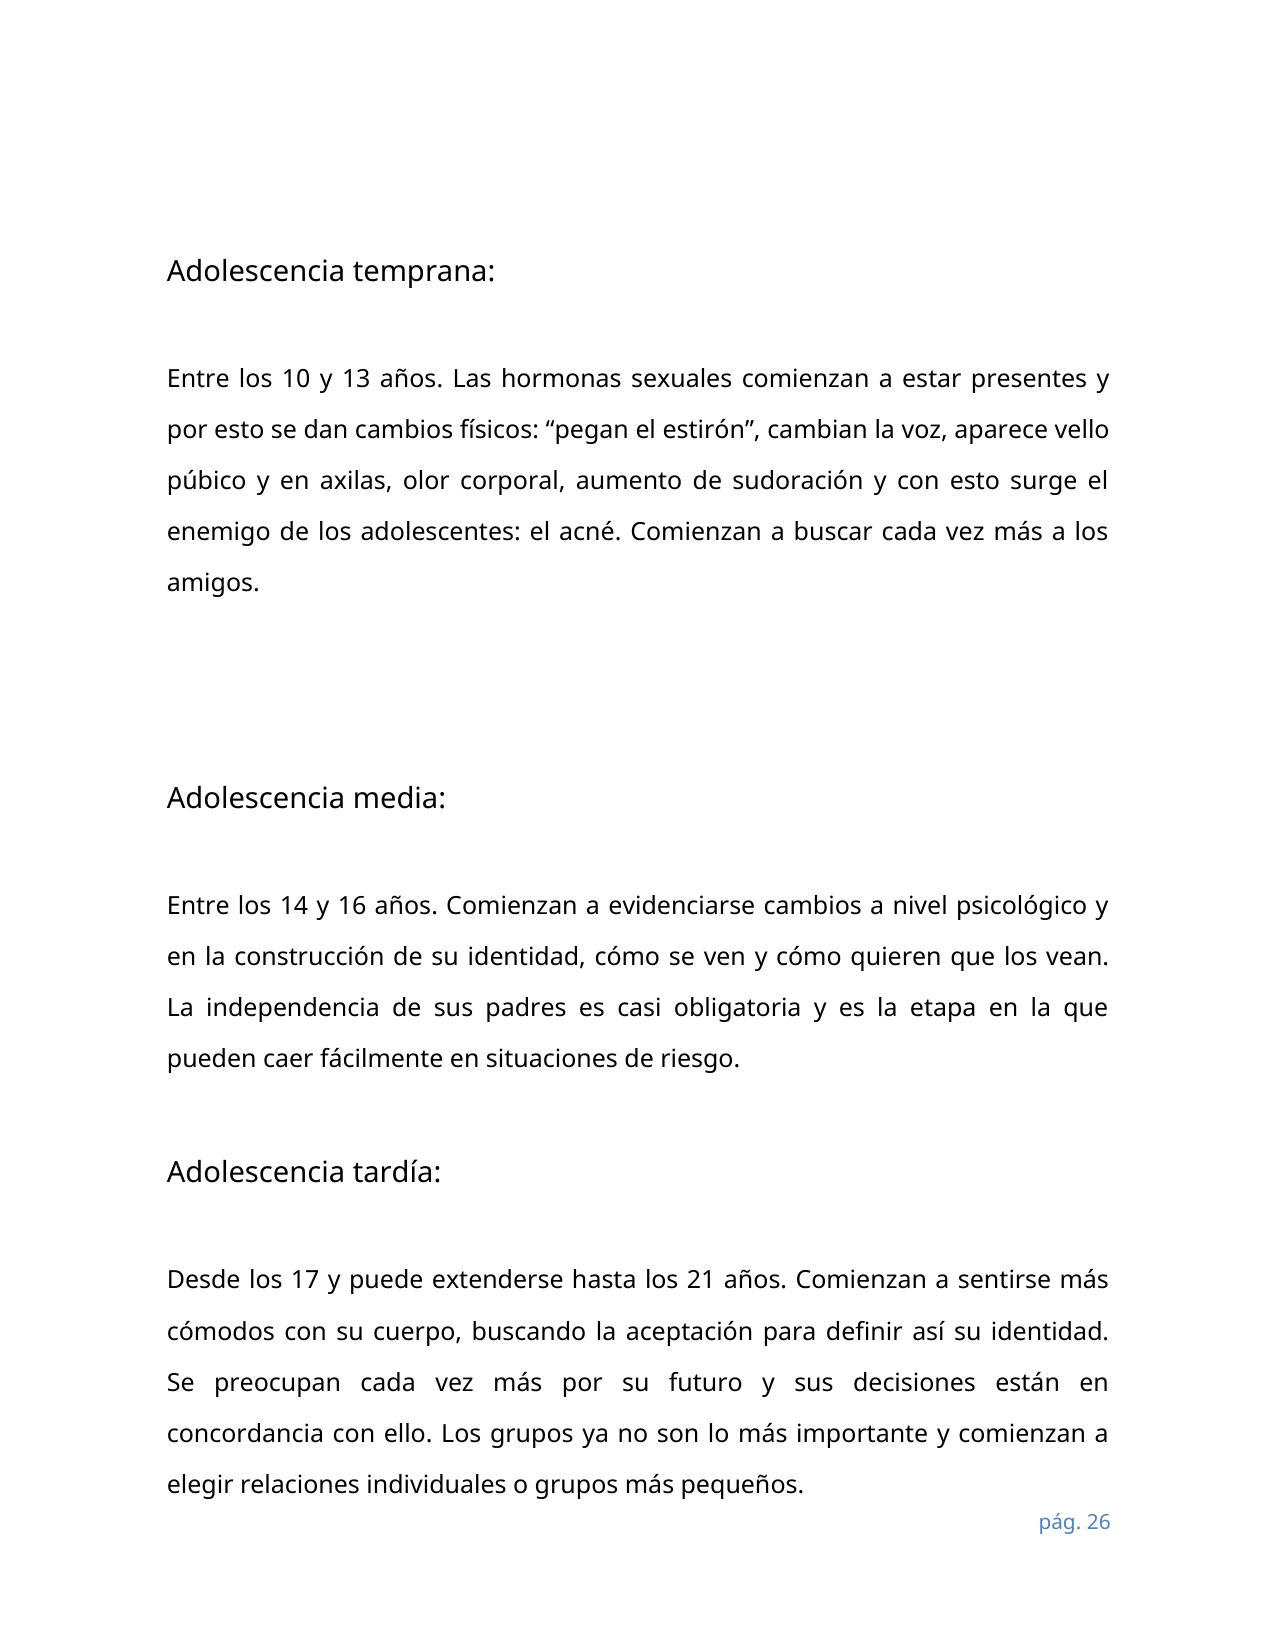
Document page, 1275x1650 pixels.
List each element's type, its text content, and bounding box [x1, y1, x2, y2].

text Adolescencia temprana: [167, 250, 1110, 290]
text Desde los 17 y puede extenderse hasta los 21 años. Comienzan a sentirse más cómodos con su cuerpo, buscando la aceptación para definir así su identidad. Se preocupan cada vez más por su futuro y sus decisiones están en concordancia con ello. Los grupos ya no son lo más importante y comienzan a elegir relaciones individuales o grupos más pequeños. [167, 1262, 1110, 1500]
text Entre los 10 y 13 años. Las hormonas sexuales comienzan a estar presentes y por esto se dan cambios físicos: “pegan el estirón”, cambian la voz, aparece vello púbico y en axilas, olor corporal, aumento de sudoración y con esto surge el enemigo de los adolescentes: el acné. Comienzan a buscar cada vez más a los amigos. [167, 361, 1110, 599]
text Entre los 14 y 16 años. Comienzan a evidenciarse cambios a nivel psicológico y en la construcción de su identidad, cómo se ven y cómo quieren que los vean. La independencia de sus padres es casi obligatoria y es la etapa en la que pueden caer fácilmente en situaciones de riesgo. [167, 888, 1110, 1075]
text Adolescencia media: [167, 777, 1110, 817]
text Adolescencia tardía: [167, 1152, 1110, 1191]
